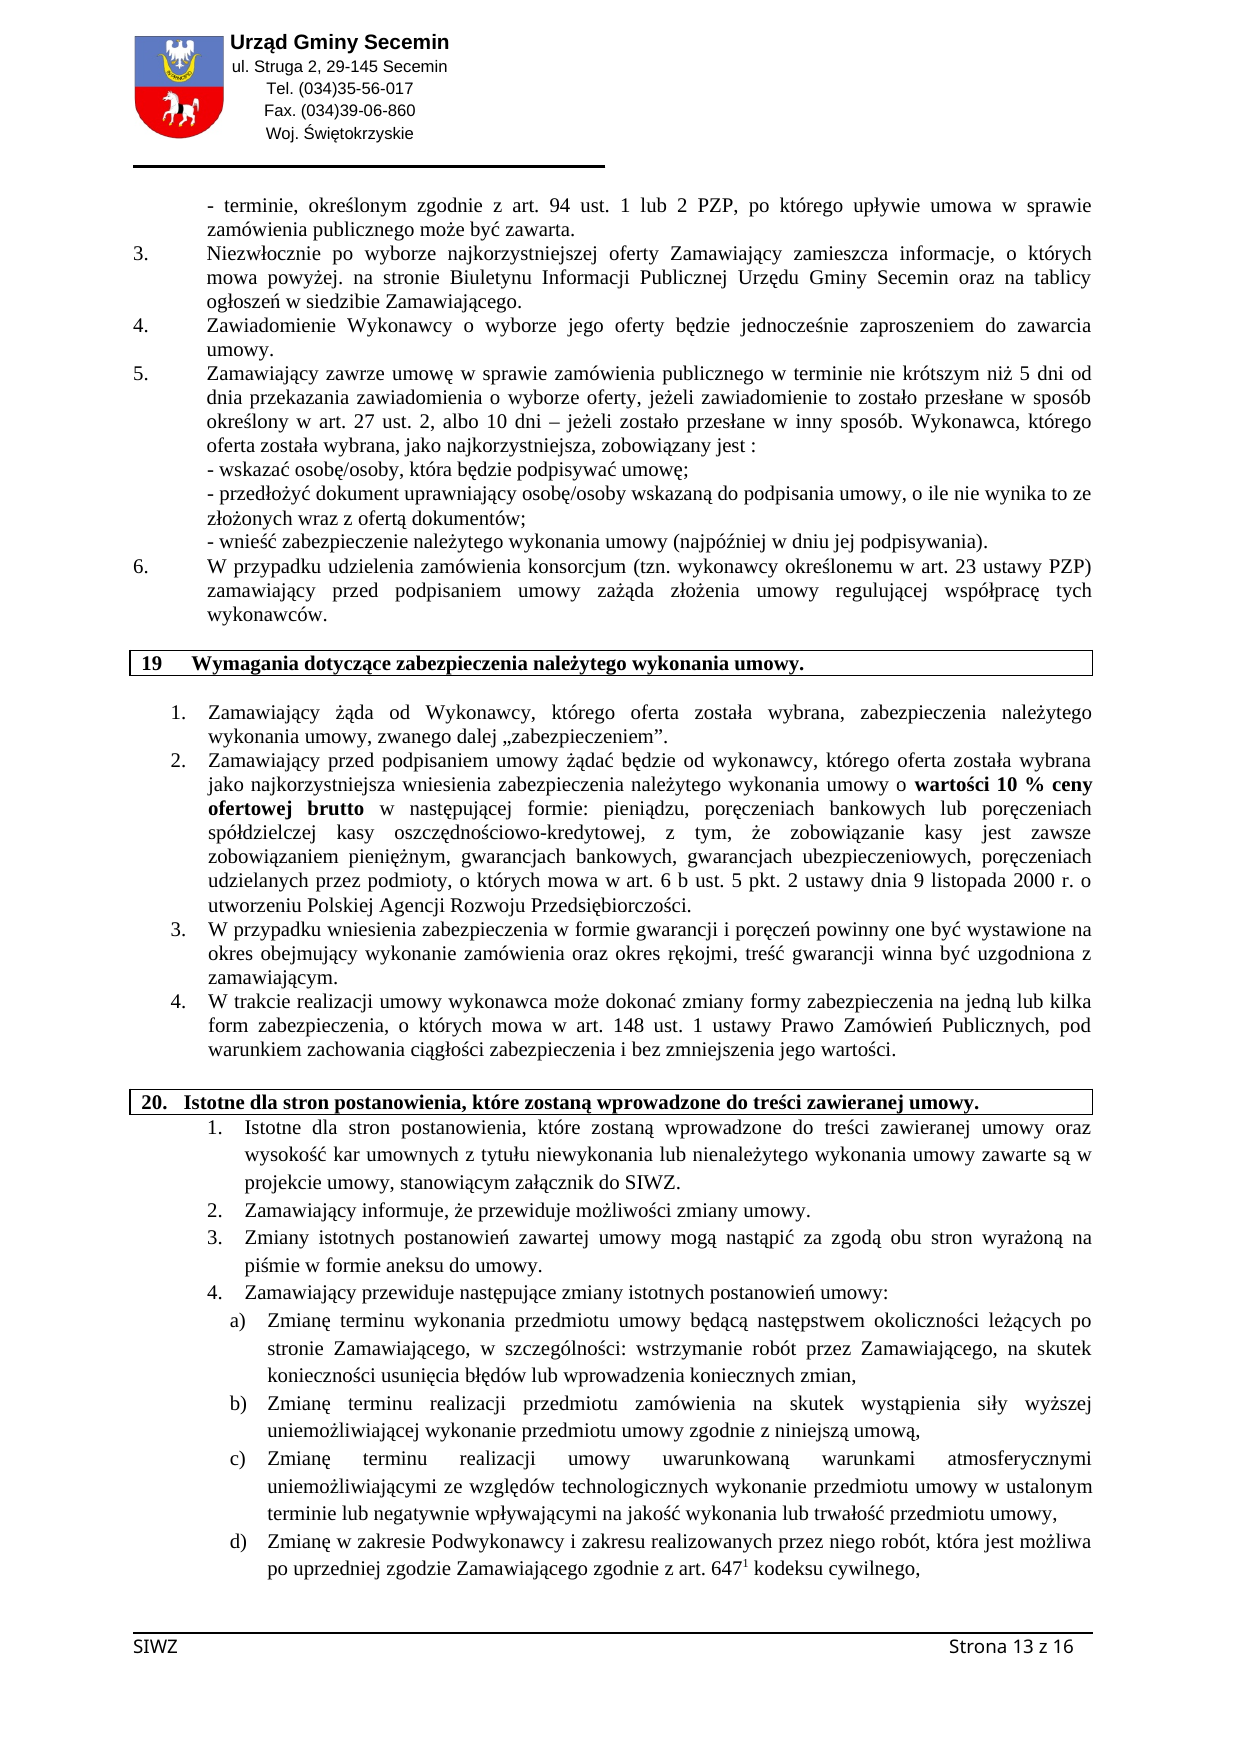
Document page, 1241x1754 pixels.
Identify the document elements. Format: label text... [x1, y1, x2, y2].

text 3. Niezwłocznie po wyborze najkorzystniejszej oferty Zamawiający zamieszcza informacje, o których mowa powyżej. na stronie Biuletynu Informacji Publicznej Urzędu Gminy Secemin oraz na tablicy ogłoszeń w siedzibie Zamawiającego. [133, 241, 1093, 313]
table_header Wymagania dotyczące zabezpieczenia należytego wykonania umowy. [131, 651, 1092, 675]
list Zamawiający przed podpisaniem umowy żądać będzie od wykonawcy, którego oferta została wybrana jako najkorzystniejsza wniesienia zabezpieczenia należytego wykonania umowy o wartości 10 % ceny ofertowej brutto w następującej formie: pieniądzu, poręczeniach bankowych lub poręczeniach spółdzielczej kasy oszczędnościowo-kredytowej, z tym, że zobowiązanie kasy jest zawsze zobowiązaniem pieniężnym, gwarancjach bankowych, gwarancjach ubezpieczeniowych, poręczeniach udzielanych przez podmioty, o których mowa w art. 6 b ust. 5 pkt. 2 ustawy dnia 9 listopada 2000 r. o utworzeniu Polskiej Agencji Rozwoju Przedsiębiorczości. [170, 748, 1093, 917]
list - wnieść zabezpieczenie należytego wykonania umowy (najpóźniej w dniu jej podpisywania). [207, 529, 1093, 553]
list Zmianę terminu wykonania przedmiotu umowy będącą następstwem okoliczności leżących po stronie Zamawiającego, w szczególności: wstrzymanie robót przez Zamawiającego, na skutek konieczności usunięcia błędów lub wprowadzenia koniecznych zmian, [229, 1308, 1093, 1387]
list - terminie, określonym zgodnie z art. 94 ust. 1 lub 2 PZP, po którego upływie umowa w sprawie zamówienia publicznego może być zawarta. [207, 193, 1093, 241]
list Zamawiający przewiduje następujące zmiany istotnych postanowień umowy: [207, 1280, 1093, 1304]
list - wskazać osobę/osoby, która będzie podpisywać umowę; [207, 457, 1093, 481]
text 4. Zawiadomienie Wykonawcy o wyborze jego oferty będzie jednocześnie zaproszeniem do zawarcia umowy. [133, 313, 1093, 361]
picture [132, 34, 223, 138]
list 6. W przypadku udzielenia zamówienia konsorcjum (tzn. wykonawcy określonemu w art. 23 ustawy PZP) zamawiający przed podpisaniem umowy zażąda złożenia umowy regulującej współpracę tych wykonawców. [133, 553, 1093, 626]
text 5. Zamawiający zawrze umowę w sprawie zamówienia publicznego w terminie nie krótszym niż 5 dni od dnia przekazania zawiadomienia o wyborze oferty, jeżeli zawiadomienie to zostało przesłane w sposób określony w art. 27 ust. 2, albo 10 dni – jeżeli zostało przesłane w inny sposób. Wykonawca, którego oferta została wybrana, jako najkorzystniejsza, zobowiązany jest : [133, 361, 1093, 457]
list W przypadku wniesienia zabezpieczenia w formie gwarancji i poręczeń powinny one być wystawione na okres obejmujący wykonanie zamówienia oraz okres rękojmi, treść gwarancji winna być uzgodniona z zamawiającym. [170, 917, 1093, 989]
list W trakcie realizacji umowy wykonawca może dokonać zmiany formy zabezpieczenia na jedną lub kilka form zabezpieczenia, o których mowa w art. 148 ust. 1 ustawy Prawo Zamówień Publicznych, pod warunkiem zachowania ciągłości zabezpieczenia i bez zmniejszenia jego wartości. [170, 989, 1093, 1061]
list Zamawiający informuje, że przewiduje możliwości zmiany umowy. [207, 1197, 1093, 1222]
list Zmianę terminu realizacji przedmiotu zamówienia na skutek wystąpienia siły wyższej uniemożliwiającej wykonanie przedmiotu umowy zgodnie z niniejszą umową, [229, 1391, 1093, 1442]
list Istotne dla stron postanowienia, które zostaną wprowadzone do treści zawieranej umowy oraz wysokość kar umownych z tytułu niewykonania lub nienależytego wykonania umowy zawarte są w projekcie umowy, stanowiącym załącznik do SIWZ. [207, 1115, 1093, 1194]
table_header Istotne dla stron postanowienia, które zostaną wprowadzone do treści zawieranej umowy. [131, 1090, 1092, 1114]
list Zmianę w zakresie Podwykonawcy i zakresu realizowanych przez niego robót, która jest możliwa po uprzedniej zgodzie Zamawiającego zgodnie z art. 6471 kodeksu cywilnego, [229, 1529, 1093, 1580]
list Zmiany istotnych postanowień zawartej umowy mogą nastąpić za zgodą obu stron wyrażoną na piśmie w formie aneksu do umowy. [207, 1225, 1093, 1277]
list - przedłożyć dokument uprawniający osobę/osoby wskazaną do podpisania umowy, o ile nie wynika to ze złożonych wraz z ofertą dokumentów; [207, 481, 1093, 529]
list Zamawiający żąda od Wykonawcy, którego oferta została wybrana, zabezpieczenia należytego wykonania umowy, zwanego dalej „zabezpieczeniem”. [170, 700, 1093, 748]
list Zmianę terminu realizacji umowy uwarunkowaną warunkami atmosferycznymi uniemożliwiającymi ze względów technologicznych wykonanie przedmiotu umowy w ustalonym terminie lub negatywnie wpływającymi na jakość wykonania lub trwałość przedmiotu umowy, [229, 1446, 1093, 1525]
